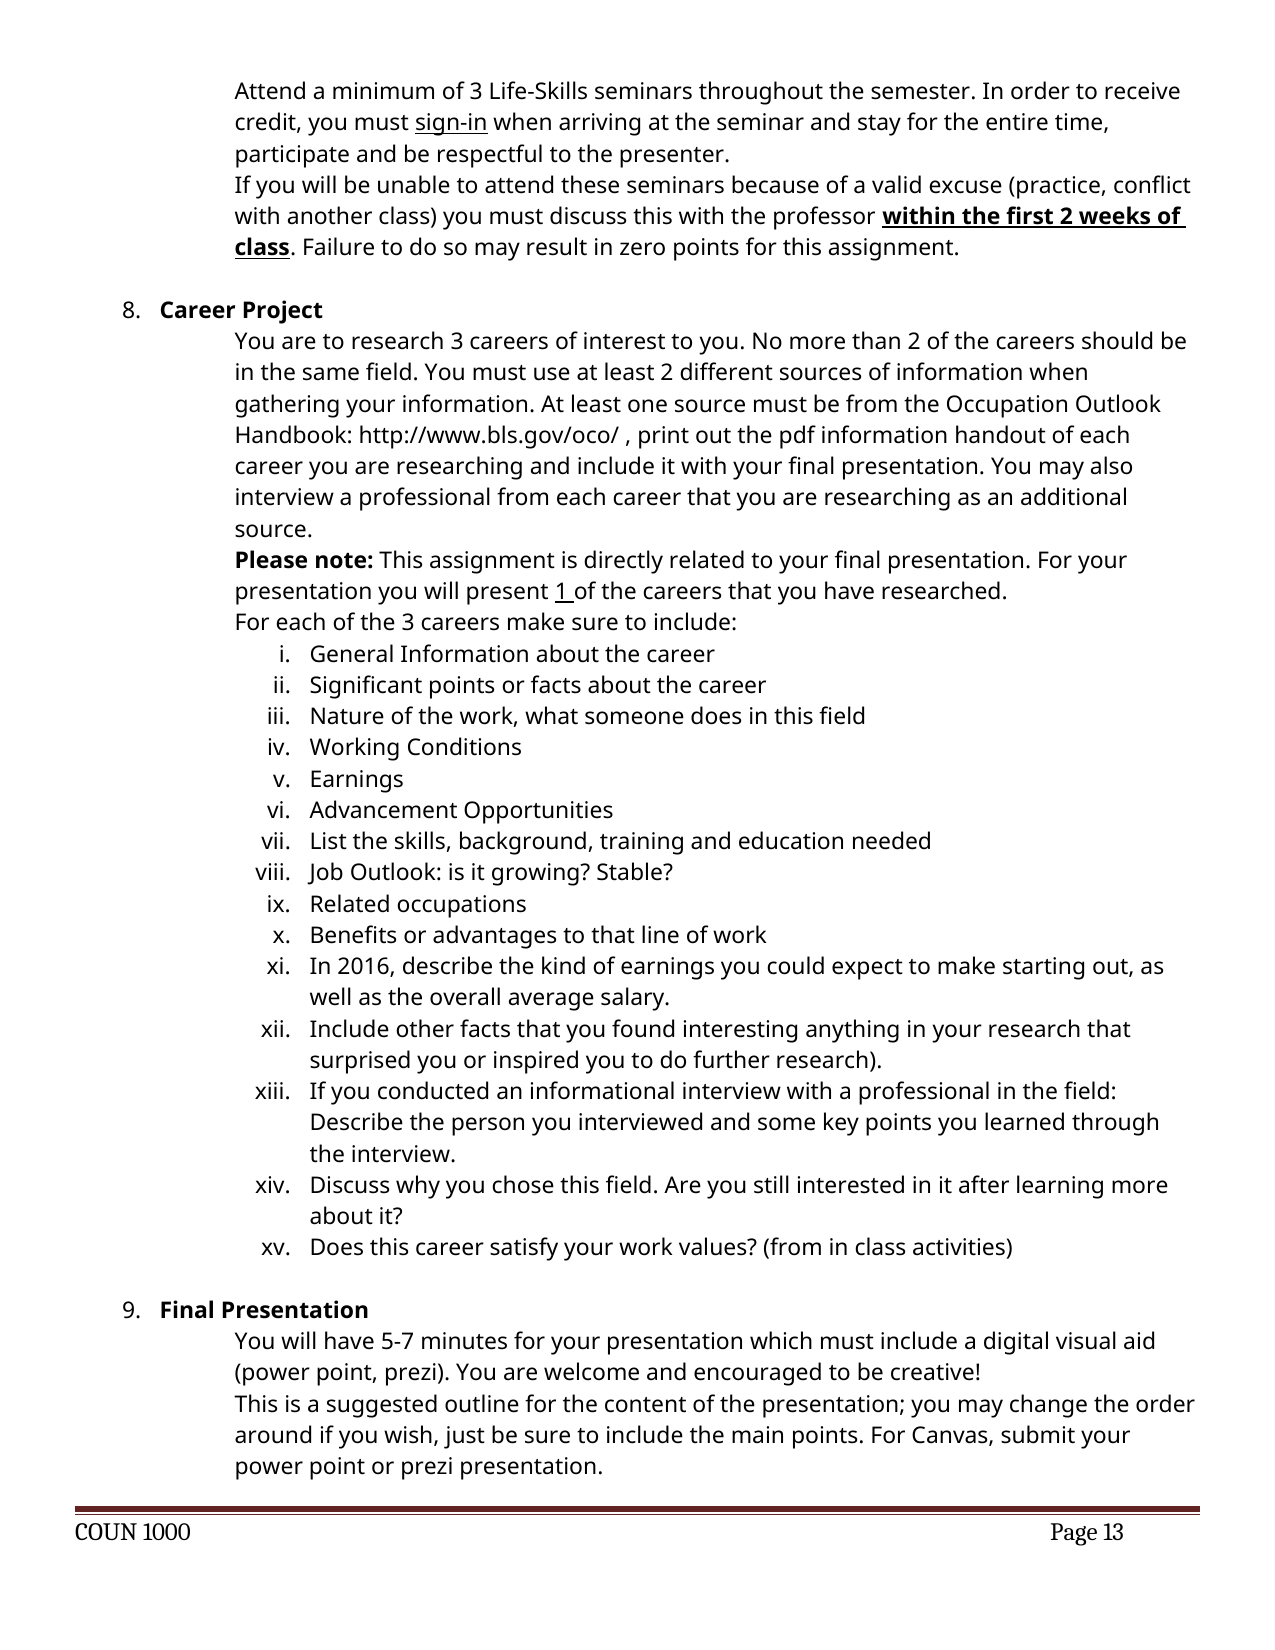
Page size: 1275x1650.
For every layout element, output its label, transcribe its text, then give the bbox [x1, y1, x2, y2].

list You are to research 3 careers of interest to you. No more than 2 of the careers should be in the same field. You must use at least 2 different sources of information when gathering your information. At least one source must be from the Occupation Outlook Handbook: http://www.bls.gov/oco/ , print out the pdf information handout of each career you are researching and include it with your final presentation. You may also interview a professional from each career that you are researching as an additional source. [234, 325, 1200, 544]
list Career Project [122, 294, 1200, 325]
list List the skills, background, training and education needed [291, 825, 1200, 856]
list Related occupations [291, 887, 1200, 919]
list Nature of the work, what someone does in this field [291, 700, 1200, 731]
list Earnings [291, 762, 1200, 794]
list If you will be unable to attend these seminars because of a valid excuse (practice, conflict with another class) you must discuss this with the professor within the first 2 weeks of class. Failure to do so may result in zero points for this assignment. [234, 169, 1200, 262]
list Significant points or facts about the career [291, 669, 1200, 700]
list Final Presentation [122, 1294, 1200, 1325]
list Working Conditions [291, 731, 1200, 762]
list For each of the 3 careers make sure to include: [234, 606, 1200, 637]
list Job Outlook: is it growing? Stable? [291, 856, 1200, 887]
list Benefits or advantages to that line of work [291, 919, 1200, 950]
list Advancement Opportunities [291, 794, 1200, 825]
list Please note: This assignment is directly related to your final presentation. For your presentation you will present 1 of the careers that you have researched. [234, 544, 1200, 606]
list Attend a minimum of 3 Life-Skills seminars throughout the semester. In order to receive credit, you must sign-in when arriving at the seminar and stay for the entire time, participate and be respectful to the presenter. [234, 75, 1200, 169]
list You will have 5-7 minutes for your presentation which must include a digital visual aid (power point, prezi). You are welcome and encouraged to be creative! [234, 1325, 1200, 1387]
list Include other facts that you found interesting anything in your research that surprised you or inspired you to do further research). [291, 1012, 1200, 1075]
list General Information about the career [291, 637, 1200, 669]
list Does this career satisfy your work values? (from in class activities) [291, 1231, 1200, 1262]
list Discuss why you chose this field. Are you still interested in it after learning more about it? [291, 1169, 1200, 1231]
list This is a suggested outline for the content of the presentation; you may change the order around if you wish, just be sure to include the main points. For Canvas, submit your power point or prezi presentation. [234, 1387, 1200, 1481]
list In 2016, describe the kind of earnings you could expect to make starting out, as well as the overall average salary. [291, 950, 1200, 1012]
